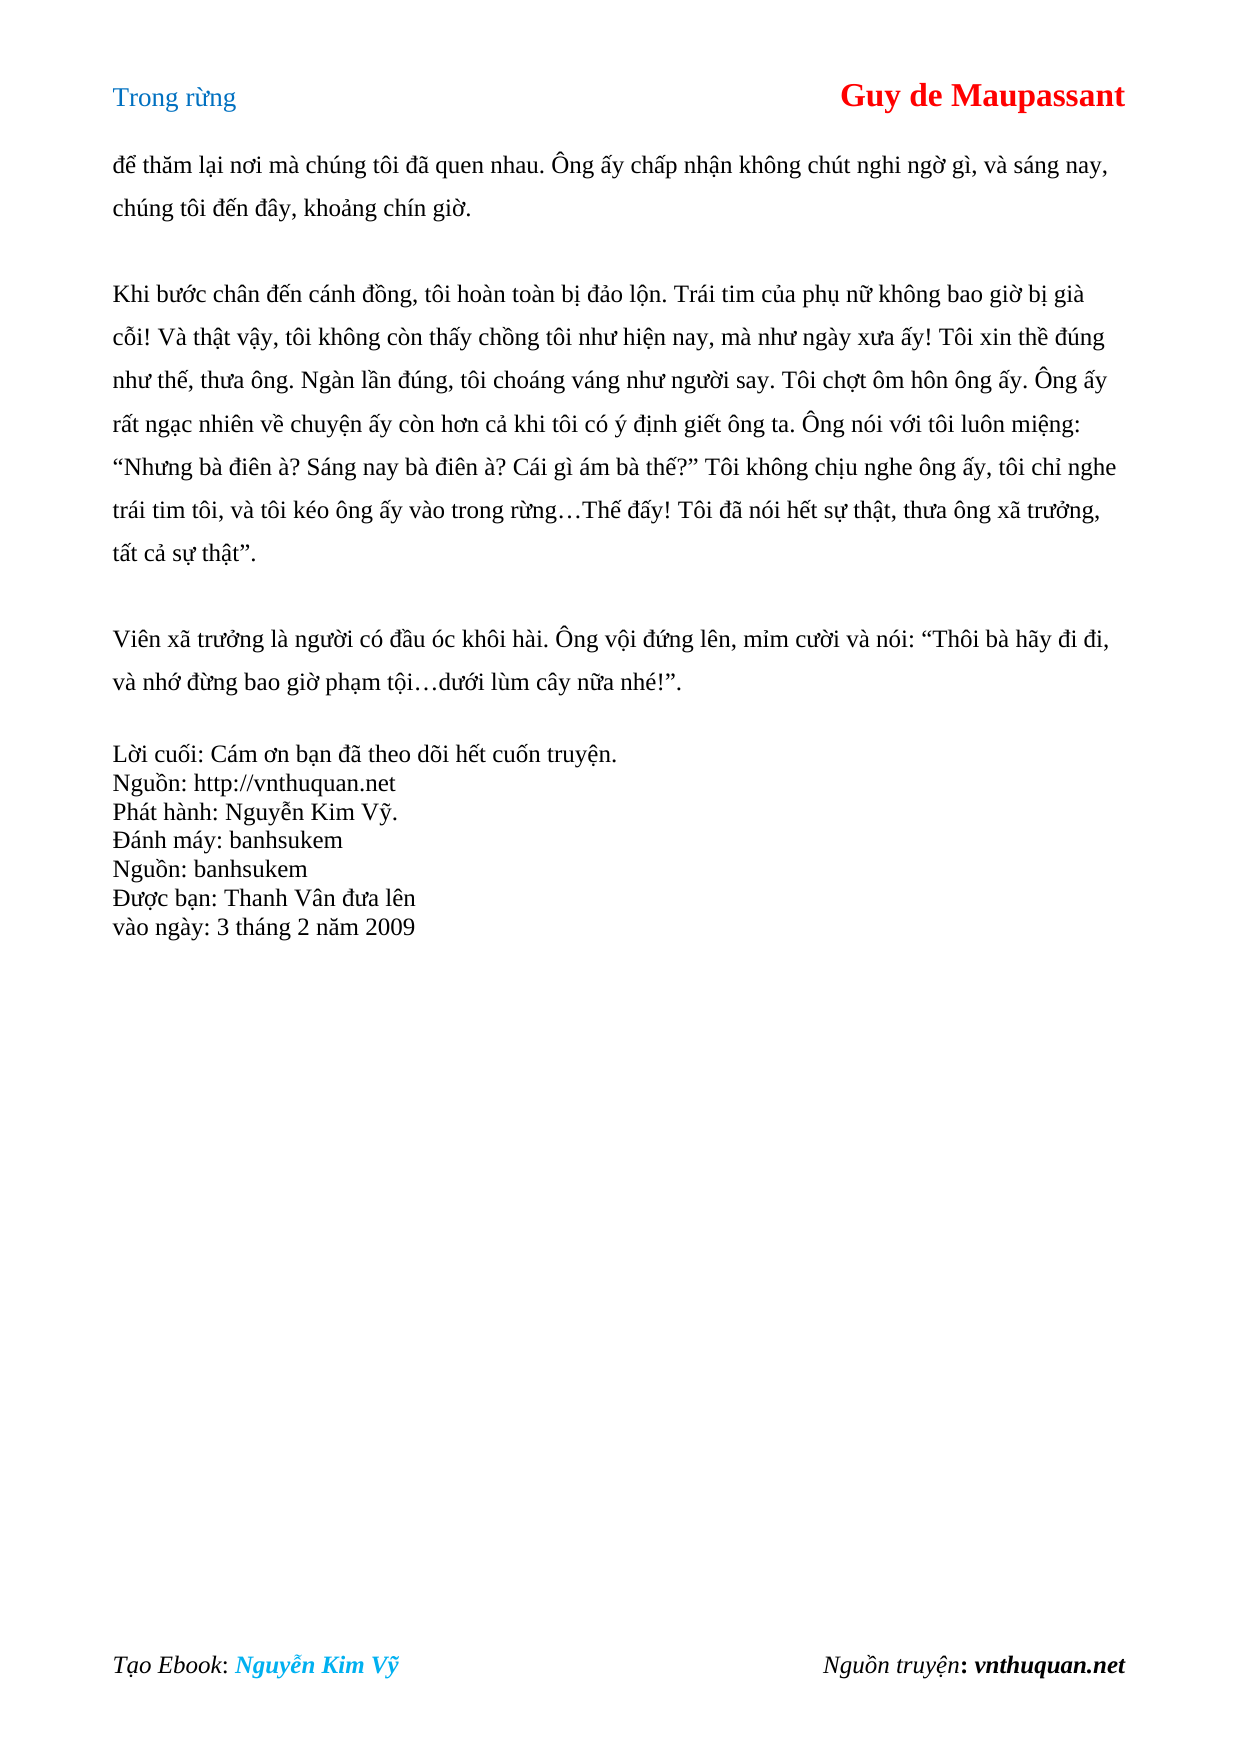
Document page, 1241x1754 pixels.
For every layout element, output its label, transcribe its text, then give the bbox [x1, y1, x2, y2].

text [112, 150, 1128, 696]
text Lời cuối: Cám ơn bạn đã theo dõi hết cuốn truyện. Nguồn: http://vnthuquan.net Phát hành: Nguyễn Kim Vỹ. Đánh máy: banhsukem Nguồn: banhsukem Được bạn: Thanh Vân đưa lên vào ngày: 3 tháng 2 năm 2009 [112, 711, 1128, 941]
